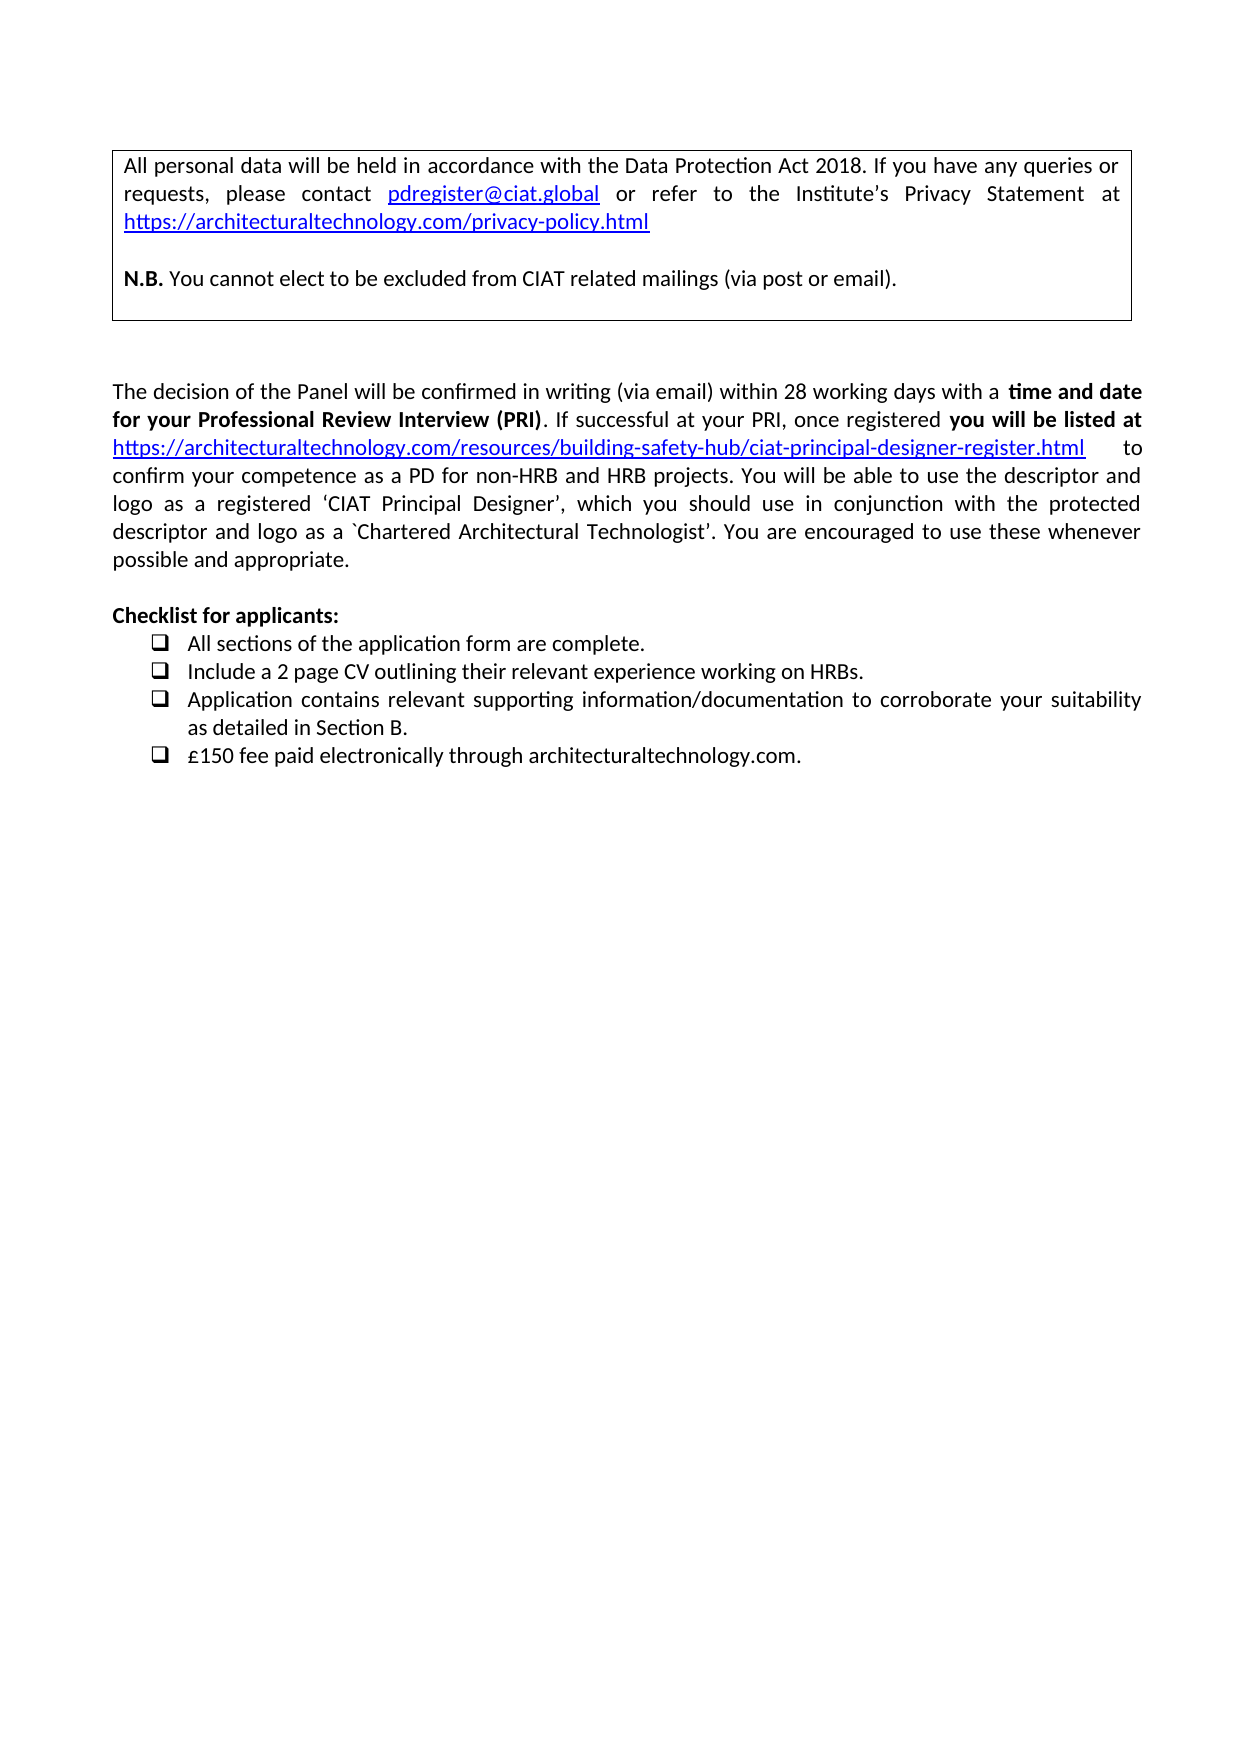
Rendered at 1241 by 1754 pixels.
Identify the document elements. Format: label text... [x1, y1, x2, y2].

list All sections of the application form are complete. [150, 629, 1143, 657]
list Include a 2 page CV outlining their relevant experience working on HRBs. [150, 657, 1128, 685]
text Checklist for applicants: [112, 601, 1143, 629]
list £150 fee paid electronically through architecturaltechnology.com. [150, 741, 1143, 769]
text The decision of the Panel will be confirmed in writing (via email) within 28 working days with a time and date for your Professional Review Interview (PRI). If successful at your PRI, once registered you will be listed at https://architecturaltechnology.com/resources/building-safety-hub/ciat-principal-designer-register.html to confirm your competence as a PD for non-HRB and HRB projects. You will be able to use the descriptor and logo as a registered ‘CIAT Principal Designer’, which you should use in conjunction with the protected descriptor and logo as a `Chartered Architectural Technologist’. You are encouraged to use these whenever possible and appropriate. [112, 377, 1143, 573]
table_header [113, 151, 1131, 320]
list Application contains relevant supporting information/documentation to corroborate your suitability as detailed in Section B. [150, 685, 1143, 741]
